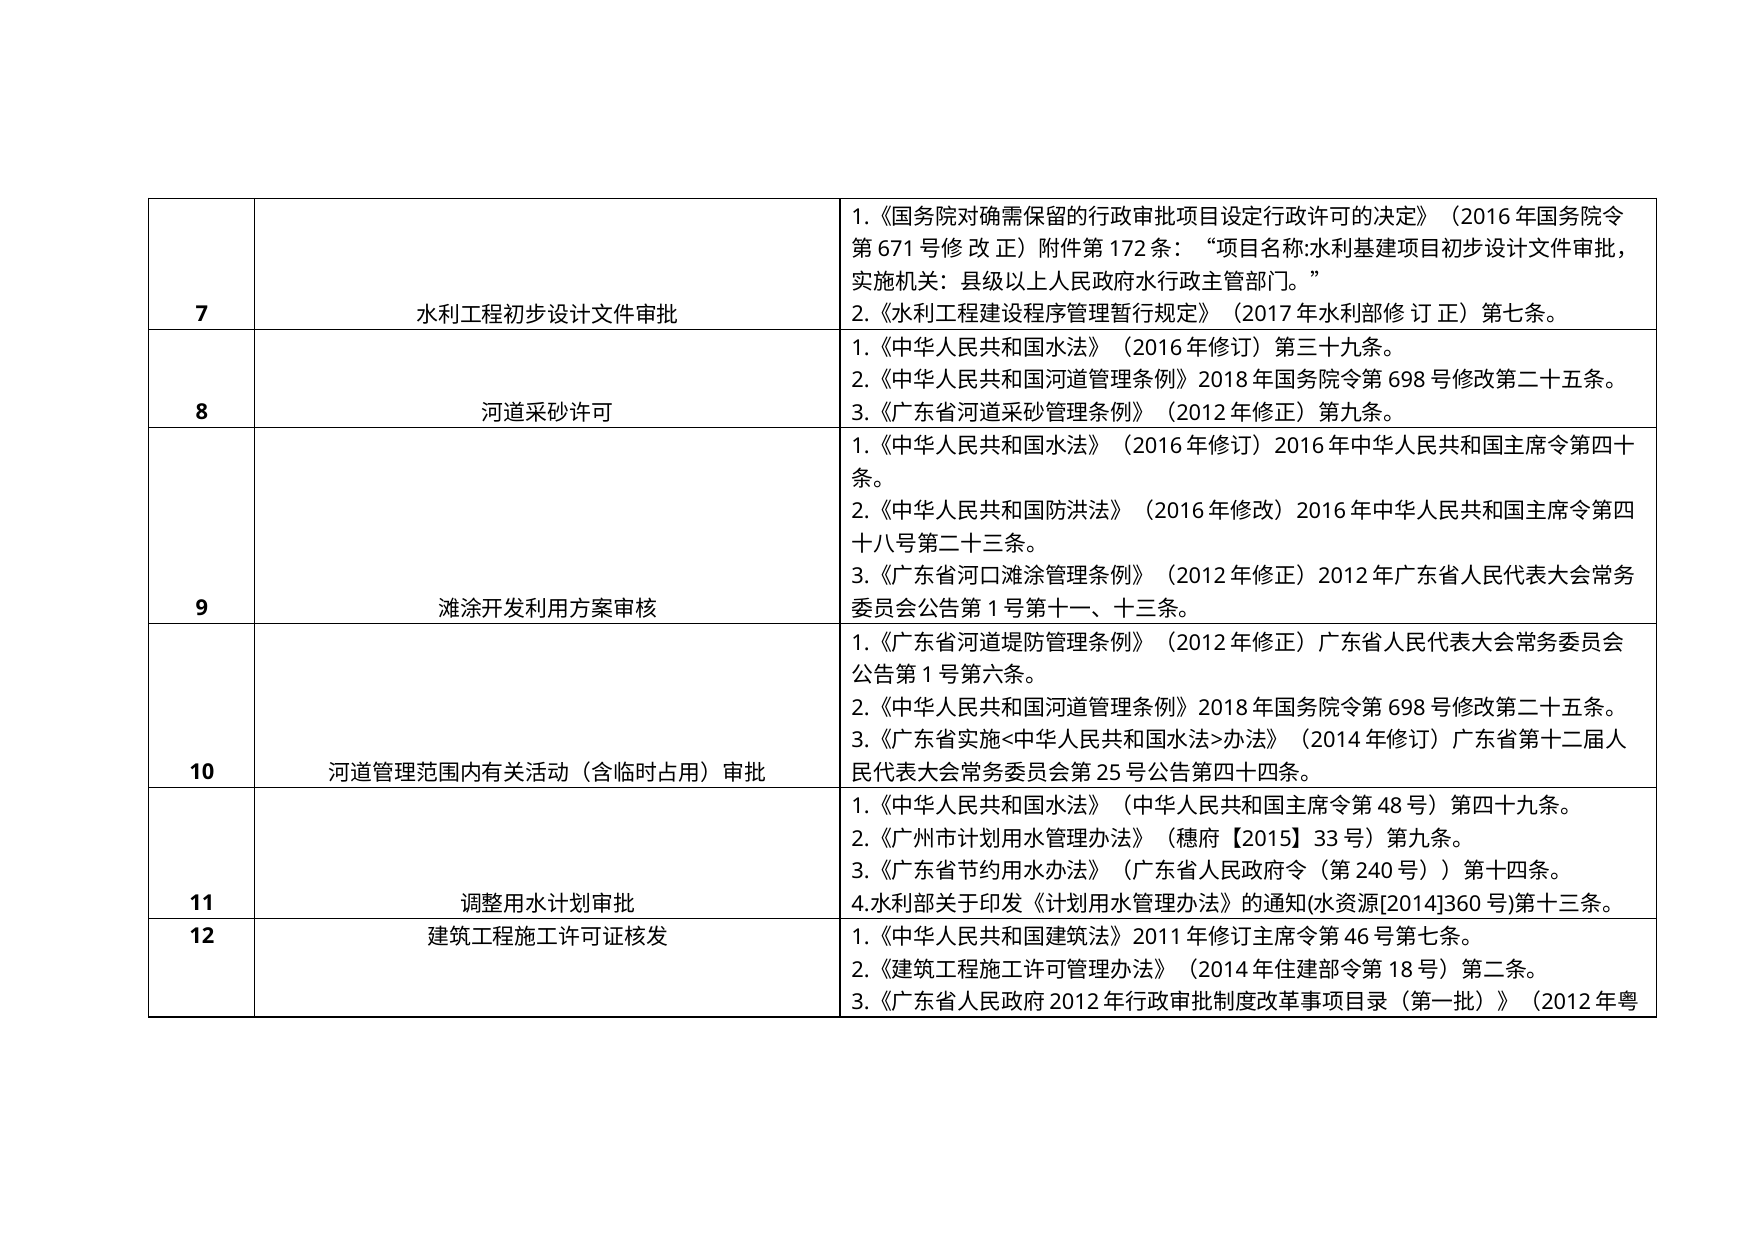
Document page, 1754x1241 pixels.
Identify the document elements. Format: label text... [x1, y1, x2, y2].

table_cell 河道采砂许可 [255, 330, 839, 427]
table_cell 1.《广东省河道堤防管理条例》（2012年修正）广东省人民代表大会常务委员会公告第1号第六条。 2.《中华人民共和国河道管理条例》2018年国务院令第698号修改第二十五条。 3.《广东省实施<中华人民共和国水法>办法》（2014年修订）广东省第十二届人民代表大会常务委员会第25号公告第四十四条。 [841, 624, 1656, 787]
table_cell 1.《中华人民共和国水法》（2016年修订）2016年中华人民共和国主席令第四十条。 2.《中华人民共和国防洪法》（2016年修改）2016年中华人民共和国主席令第四十八号第二十三条。 3.《广东省河口滩涂管理条例》（2012年修正）2012年广东省人民代表大会常务委员会公告第1号第十一、十三条。 [841, 428, 1656, 623]
table_cell 河道管理范围内有关活动（含临时占用）审批 [255, 624, 839, 787]
table_cell 9 [149, 428, 254, 623]
table_cell 1.《国务院对确需保留的行政审批项目设定行政许可的决定》（2016年国务院令第671号修 改 正）附件第172条：“项目名称:水利基建项目初步设计文件审批，实施机关：县级以上人民政府水行政主管部门。” 2.《水利工程建设程序管理暂行规定》（2017年水利部修 订 正）第七条。 [841, 199, 1656, 329]
table_cell 1.《中华人民共和国水法》（2016年修订）第三十九条。 2.《中华人民共和国河道管理条例》2018年国务院令第698号修改第二十五条。 3.《广东省河道采砂管理条例》（2012年修正）第九条。 [841, 330, 1656, 427]
table_cell 水利工程初步设计文件审批 [255, 199, 839, 329]
table_cell 12 [149, 919, 254, 1016]
table_cell 7 [149, 199, 254, 329]
table_cell 建筑工程施工许可证核发 [255, 919, 839, 1016]
table_cell 滩涂开发利用方案审核 [255, 428, 839, 623]
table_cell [841, 919, 1656, 1016]
table_cell 1.《中华人民共和国水法》（中华人民共和国主席令第48号）第四十九条。 2.《广州市计划用水管理办法》（穗府【2015】33号）第九条。 3.《广东省节约用水办法》（广东省人民政府令（第240号））第十四条。 4.水利部关于印发《计划用水管理办法》的通知(水资源[2014]360号)第十三条。 [841, 788, 1656, 918]
table_cell 10 [149, 624, 254, 787]
table_cell 8 [149, 330, 254, 427]
table_cell 调整用水计划审批 [255, 788, 839, 918]
table_cell 11 [149, 788, 254, 918]
